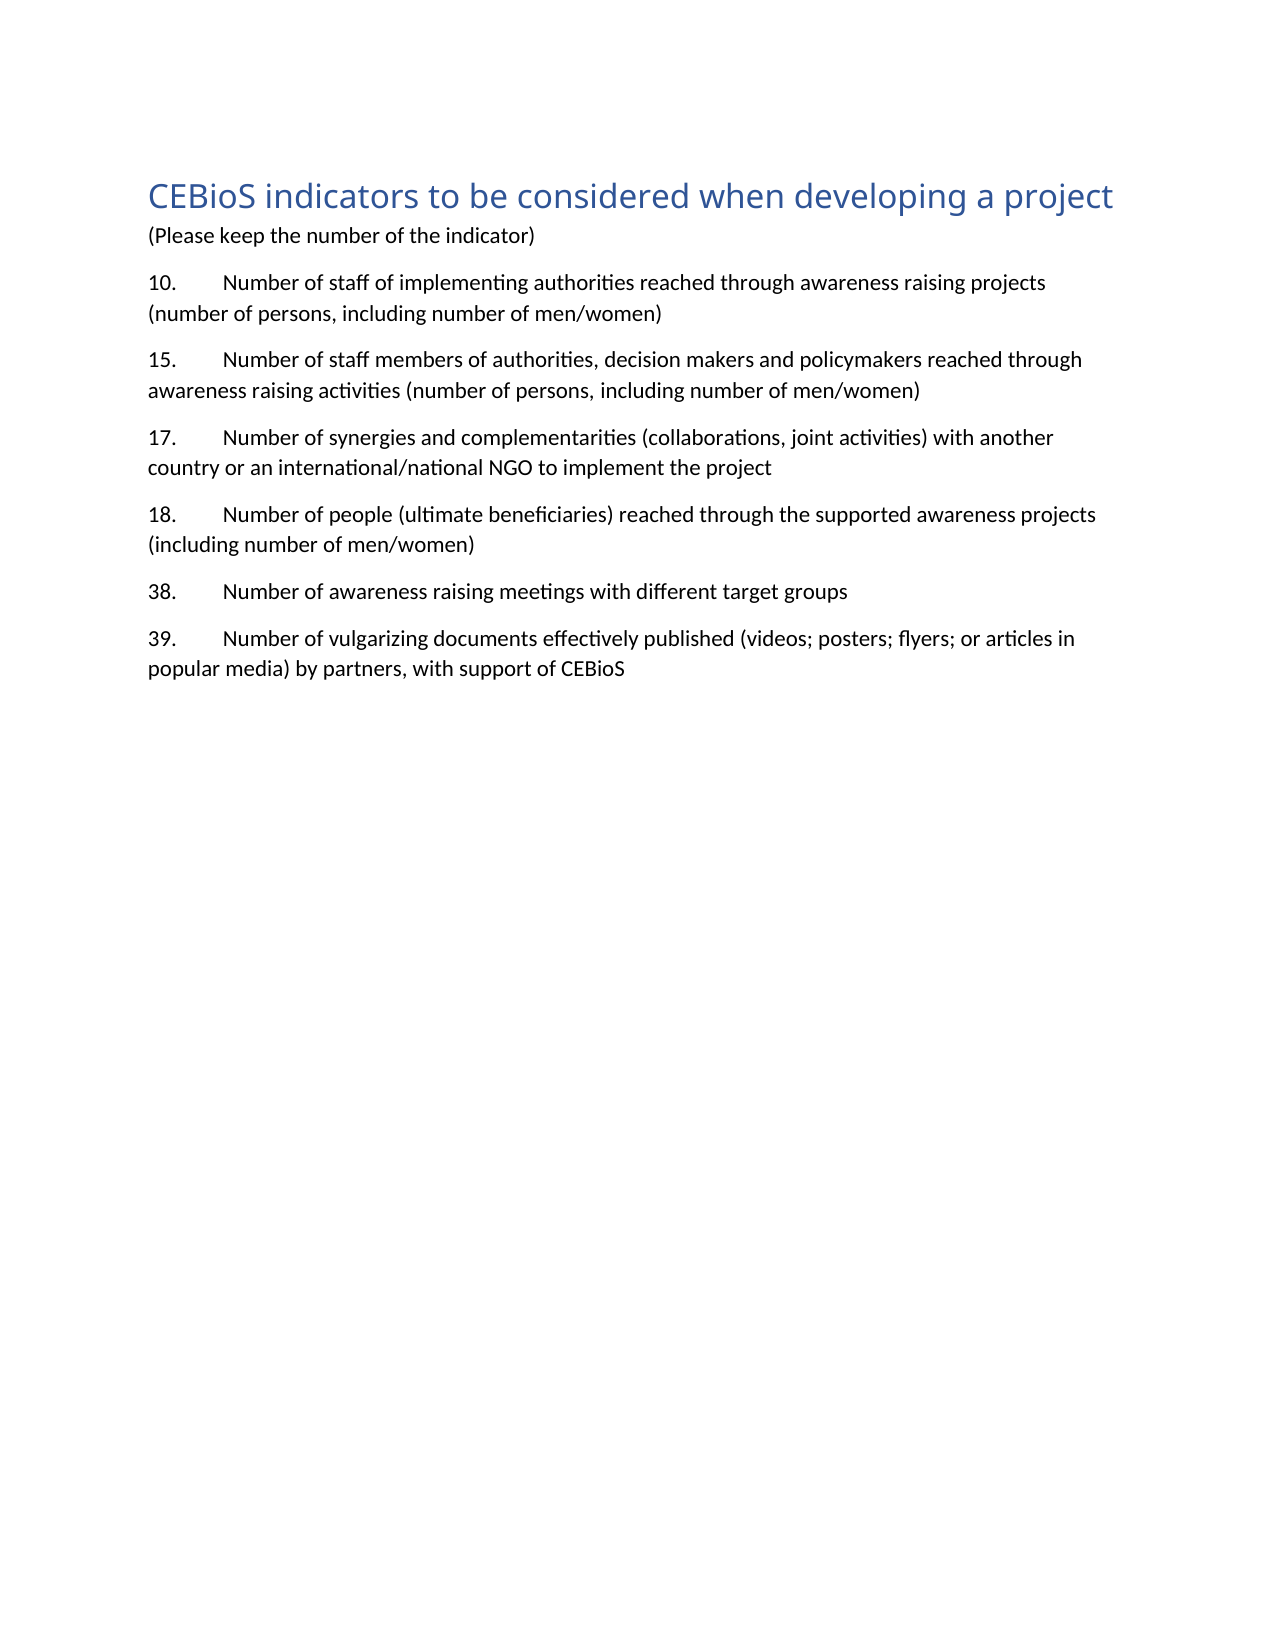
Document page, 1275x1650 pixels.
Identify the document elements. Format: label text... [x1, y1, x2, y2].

text 10. Number of staff of implementing authorities reached through awareness raising projects (number of persons, including number of men/women) [148, 268, 1127, 327]
text 17. Number of synergies and complementarities (collaborations, joint activities) with another country or an international/national NGO to implement the project [148, 423, 1127, 481]
subtitle CEBioS indicators to be considered when developing a project [148, 173, 1127, 218]
text 18. Number of people (ultimate beneficiaries) reached through the supported awareness projects (including number of men/women) [148, 500, 1127, 558]
text 38. Number of awareness raising meetings with different target groups [148, 577, 1127, 605]
text (Please keep the number of the indicator) [148, 222, 1127, 249]
text 15. Number of staff members of authorities, decision makers and policymakers reached through awareness raising activities (number of persons, including number of men/women) [148, 346, 1127, 404]
text 39. Number of vulgarizing documents effectively published (videos; posters; flyers; or articles in popular media) by partners, with support of CEBioS [148, 624, 1127, 682]
